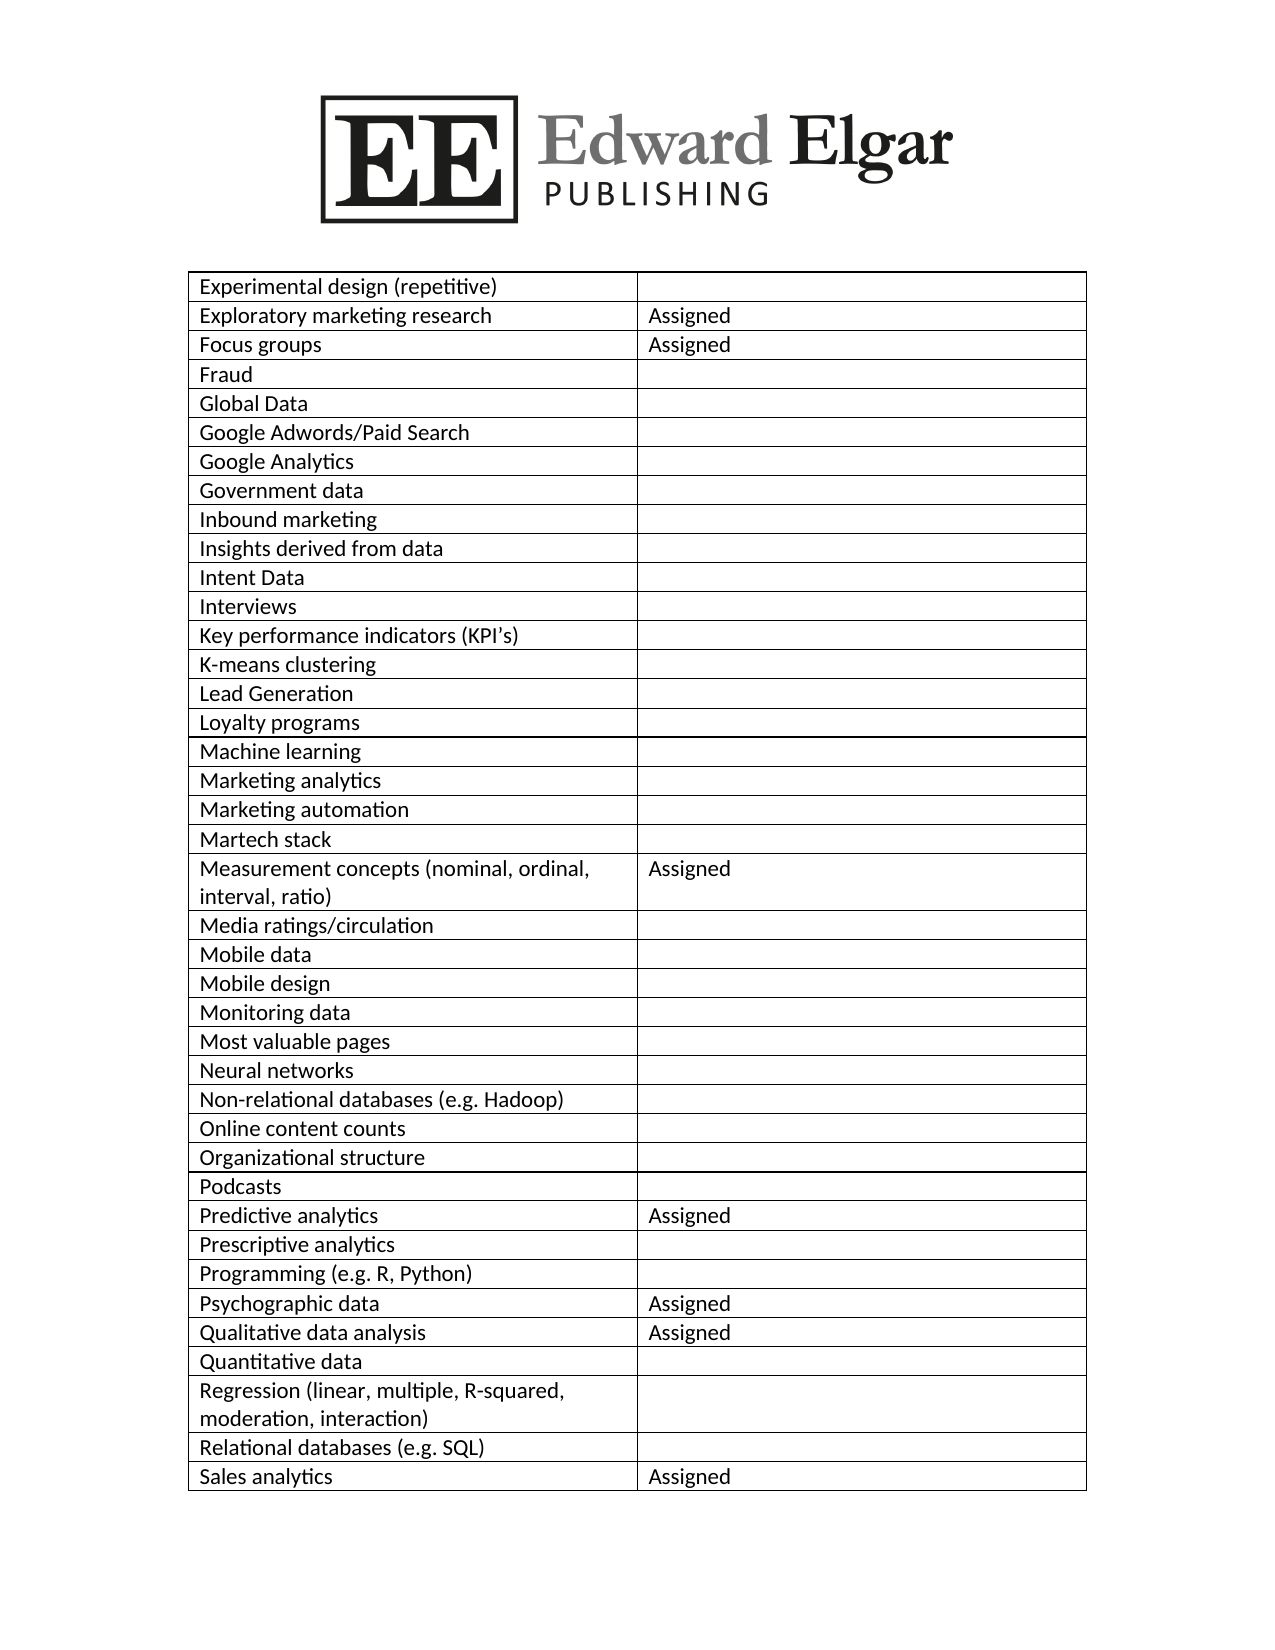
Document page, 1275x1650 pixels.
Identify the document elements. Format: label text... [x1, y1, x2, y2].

table_cell [638, 1143, 1086, 1171]
table_cell [638, 1056, 1086, 1084]
table_cell Inbound marketing [189, 505, 637, 533]
table_cell Programming (e.g. R, Python) [189, 1260, 637, 1288]
table_cell [638, 1347, 1086, 1375]
table_cell Experimental design (repetitive) [189, 273, 637, 301]
table_cell Assigned [638, 1201, 1086, 1229]
table_cell Assigned [638, 302, 1086, 329]
table_cell [638, 738, 1086, 766]
table_cell [638, 911, 1086, 939]
table_cell Focus groups [189, 331, 637, 359]
table_cell Insights derived from data [189, 534, 637, 562]
table_cell [638, 1027, 1086, 1055]
table_cell Mobile data [189, 940, 637, 968]
table_cell [638, 1114, 1086, 1142]
table_cell [638, 476, 1086, 504]
table_cell Assigned [638, 1318, 1086, 1346]
table_cell [638, 1085, 1086, 1113]
table_cell Exploratory marketing research [189, 302, 637, 329]
table_cell Predictive analytics [189, 1201, 637, 1229]
table_cell Neural networks [189, 1056, 637, 1084]
table_cell [638, 360, 1086, 388]
table_cell [638, 418, 1086, 446]
table_cell Marketing automation [189, 796, 637, 824]
table_cell Global Data [189, 389, 637, 417]
table_cell Monitoring data [189, 998, 637, 1026]
table_cell Google Analytics [189, 447, 637, 475]
table_cell Media ratings/circulation [189, 911, 637, 939]
table_cell [638, 709, 1086, 736]
table_cell [638, 389, 1086, 417]
table_cell Lead Generation [189, 679, 637, 707]
table_cell Assigned [638, 1462, 1086, 1490]
table_cell Interviews [189, 592, 637, 620]
table_cell Google Adwords/Paid Search [189, 418, 637, 446]
table_cell Regression (linear, multiple, R-squared, moderation, interaction) [189, 1376, 637, 1432]
table_cell Quantitative data [189, 1347, 637, 1375]
table_cell Key performance indicators (KPI’s) [189, 621, 637, 649]
table_cell Sales analytics [189, 1462, 637, 1490]
table_cell [638, 1376, 1086, 1432]
table_cell [638, 273, 1086, 301]
table_cell Psychographic data [189, 1289, 637, 1317]
table_cell K-means clustering [189, 650, 637, 678]
table_cell Non-relational databases (e.g. Hadoop) [189, 1085, 637, 1113]
table_cell Assigned [638, 854, 1086, 910]
table_cell Fraud [189, 360, 637, 388]
table_cell Prescriptive analytics [189, 1231, 637, 1258]
table_cell Martech stack [189, 825, 637, 853]
table_cell [638, 534, 1086, 562]
table_cell Assigned [638, 1289, 1086, 1317]
picture [299, 75, 976, 244]
table_cell [638, 447, 1086, 475]
table_cell Organizational structure [189, 1143, 637, 1171]
table_cell [638, 679, 1086, 707]
table_cell [638, 621, 1086, 649]
table_cell Relational databases (e.g. SQL) [189, 1433, 637, 1461]
table_cell [638, 969, 1086, 997]
table_cell [638, 1173, 1086, 1200]
table_cell [638, 825, 1086, 853]
table_cell [638, 998, 1086, 1026]
table_cell [638, 592, 1086, 620]
table_cell Loyalty programs [189, 709, 637, 736]
table_cell [638, 940, 1086, 968]
table_cell Assigned [638, 331, 1086, 359]
table_cell Qualitative data analysis [189, 1318, 637, 1346]
table_cell [638, 505, 1086, 533]
table_cell Measurement concepts (nominal, ordinal, interval, ratio) [189, 854, 637, 910]
table_cell [638, 650, 1086, 678]
table_cell [638, 1231, 1086, 1258]
table_cell [638, 1433, 1086, 1461]
table_cell Machine learning [189, 738, 637, 766]
table_cell Podcasts [189, 1173, 637, 1200]
table_cell [638, 767, 1086, 794]
table_cell [638, 563, 1086, 591]
table_cell [638, 1260, 1086, 1288]
table_cell Marketing analytics [189, 767, 637, 794]
table_cell Intent Data [189, 563, 637, 591]
table_cell Government data [189, 476, 637, 504]
table_cell Online content counts [189, 1114, 637, 1142]
table_cell Most valuable pages [189, 1027, 637, 1055]
table_cell [638, 796, 1086, 824]
table_cell Mobile design [189, 969, 637, 997]
